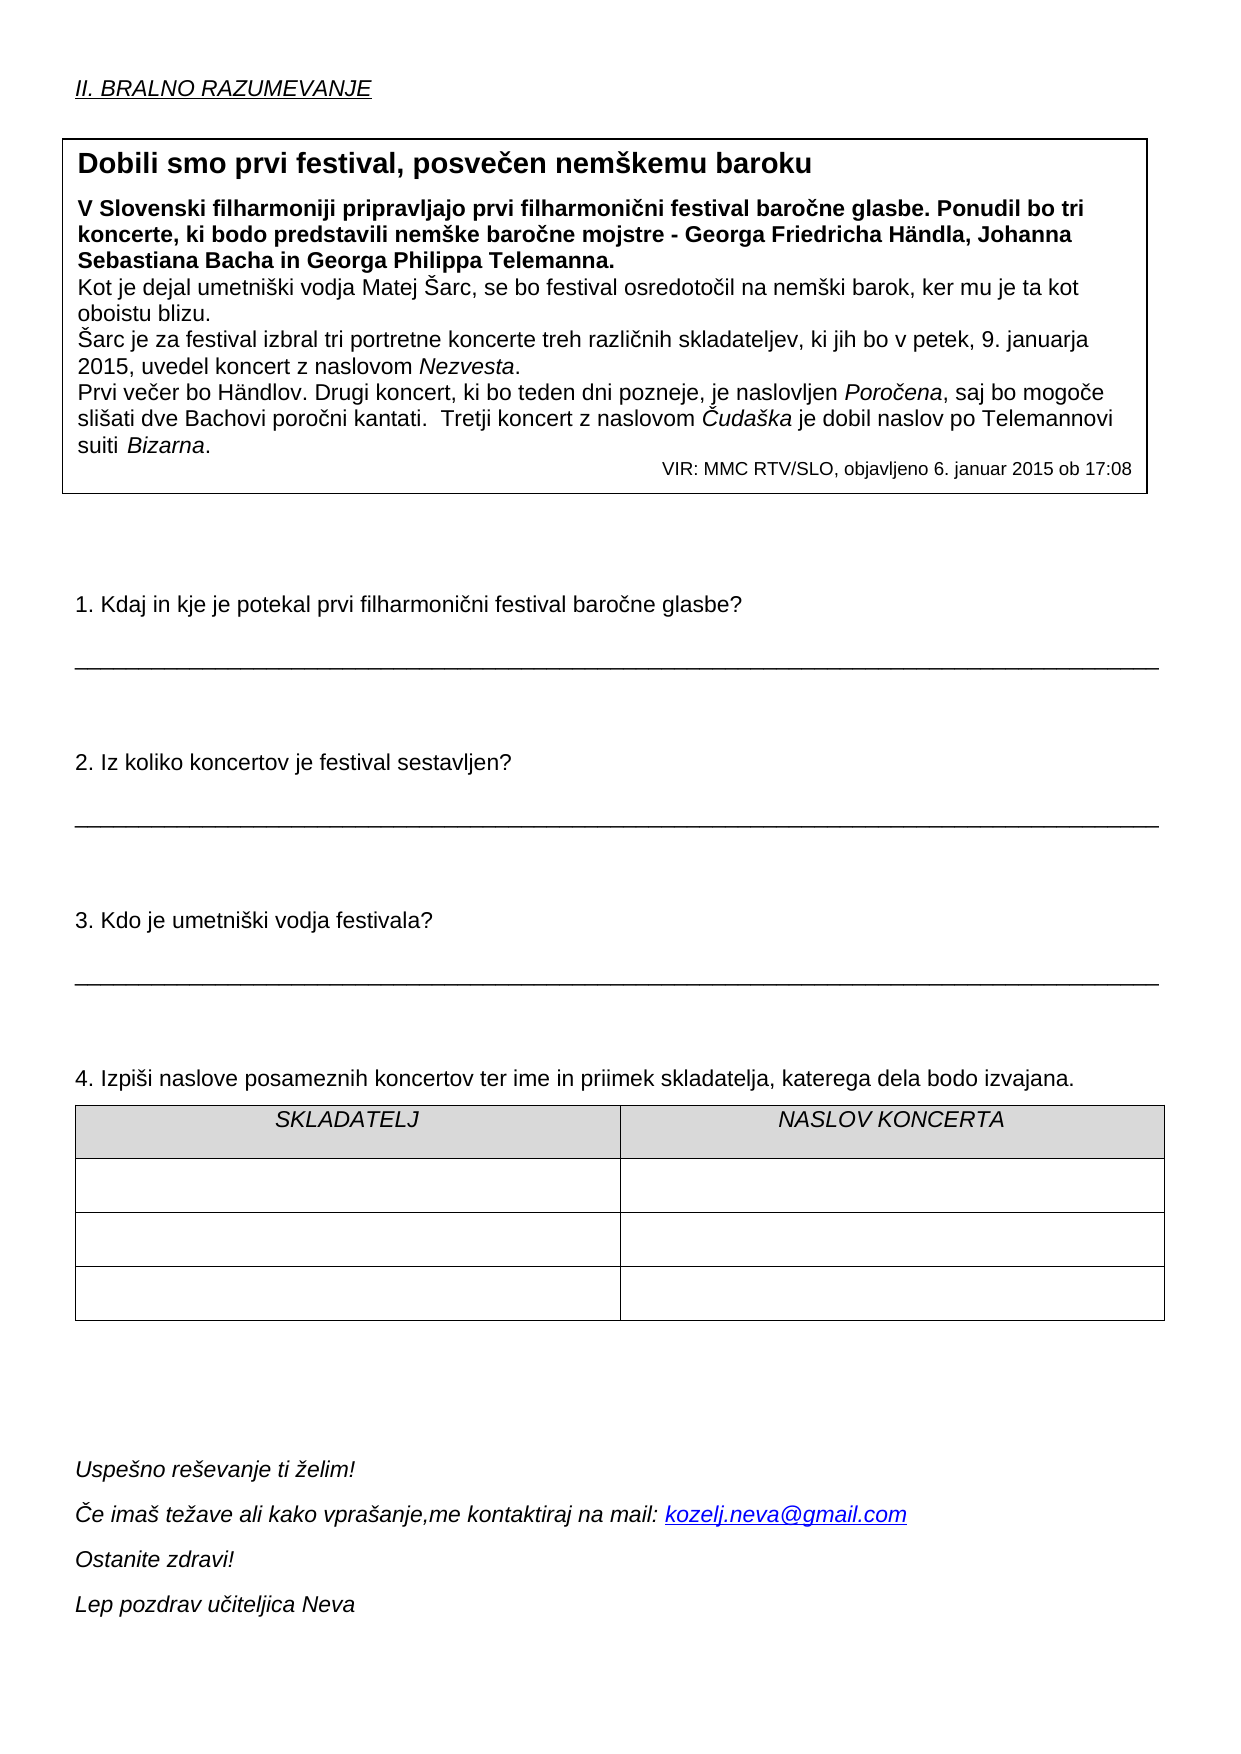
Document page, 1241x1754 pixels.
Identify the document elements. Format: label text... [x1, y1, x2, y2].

text Ostanite zdravi! [75, 1546, 1165, 1572]
text Lep pozdrav učiteljica Neva [75, 1591, 1165, 1618]
table_header NASLOV KONCERTA [621, 1106, 1164, 1158]
text _____________________________________________________________________________________ [75, 960, 1165, 986]
text _____________________________________________________________________________________ [75, 643, 1165, 670]
table_cell [76, 1159, 620, 1212]
text _____________________________________________________________________________________ [75, 802, 1165, 828]
table_cell [621, 1159, 1164, 1212]
text 3. Kdo je umetniški vodja festivala? [75, 907, 1165, 933]
text II. BRALNO RAZUMEVANJE [75, 75, 1165, 101]
text Če imaš težave ali kako vprašanje,me kontaktiraj na mail: kozelj.neva@gmail.com [75, 1501, 1165, 1527]
text 2. Iz koliko koncertov je festival sestavljen? [75, 749, 1165, 775]
text 1. Kdaj in kje je potekal prvi filharmonični festival baročne glasbe? [75, 591, 1165, 617]
table_cell [621, 1213, 1164, 1266]
table_cell [76, 1267, 620, 1319]
table_header SKLADATELJ [76, 1106, 620, 1158]
text Uspešno reševanje ti želim! [75, 1456, 1165, 1482]
table_cell [76, 1213, 620, 1266]
table_cell [621, 1267, 1164, 1319]
text 4. Izpiši naslove posameznih koncertov ter ime in priimek skladatelja, katerega dela bodo izvajana. [75, 1065, 1165, 1091]
